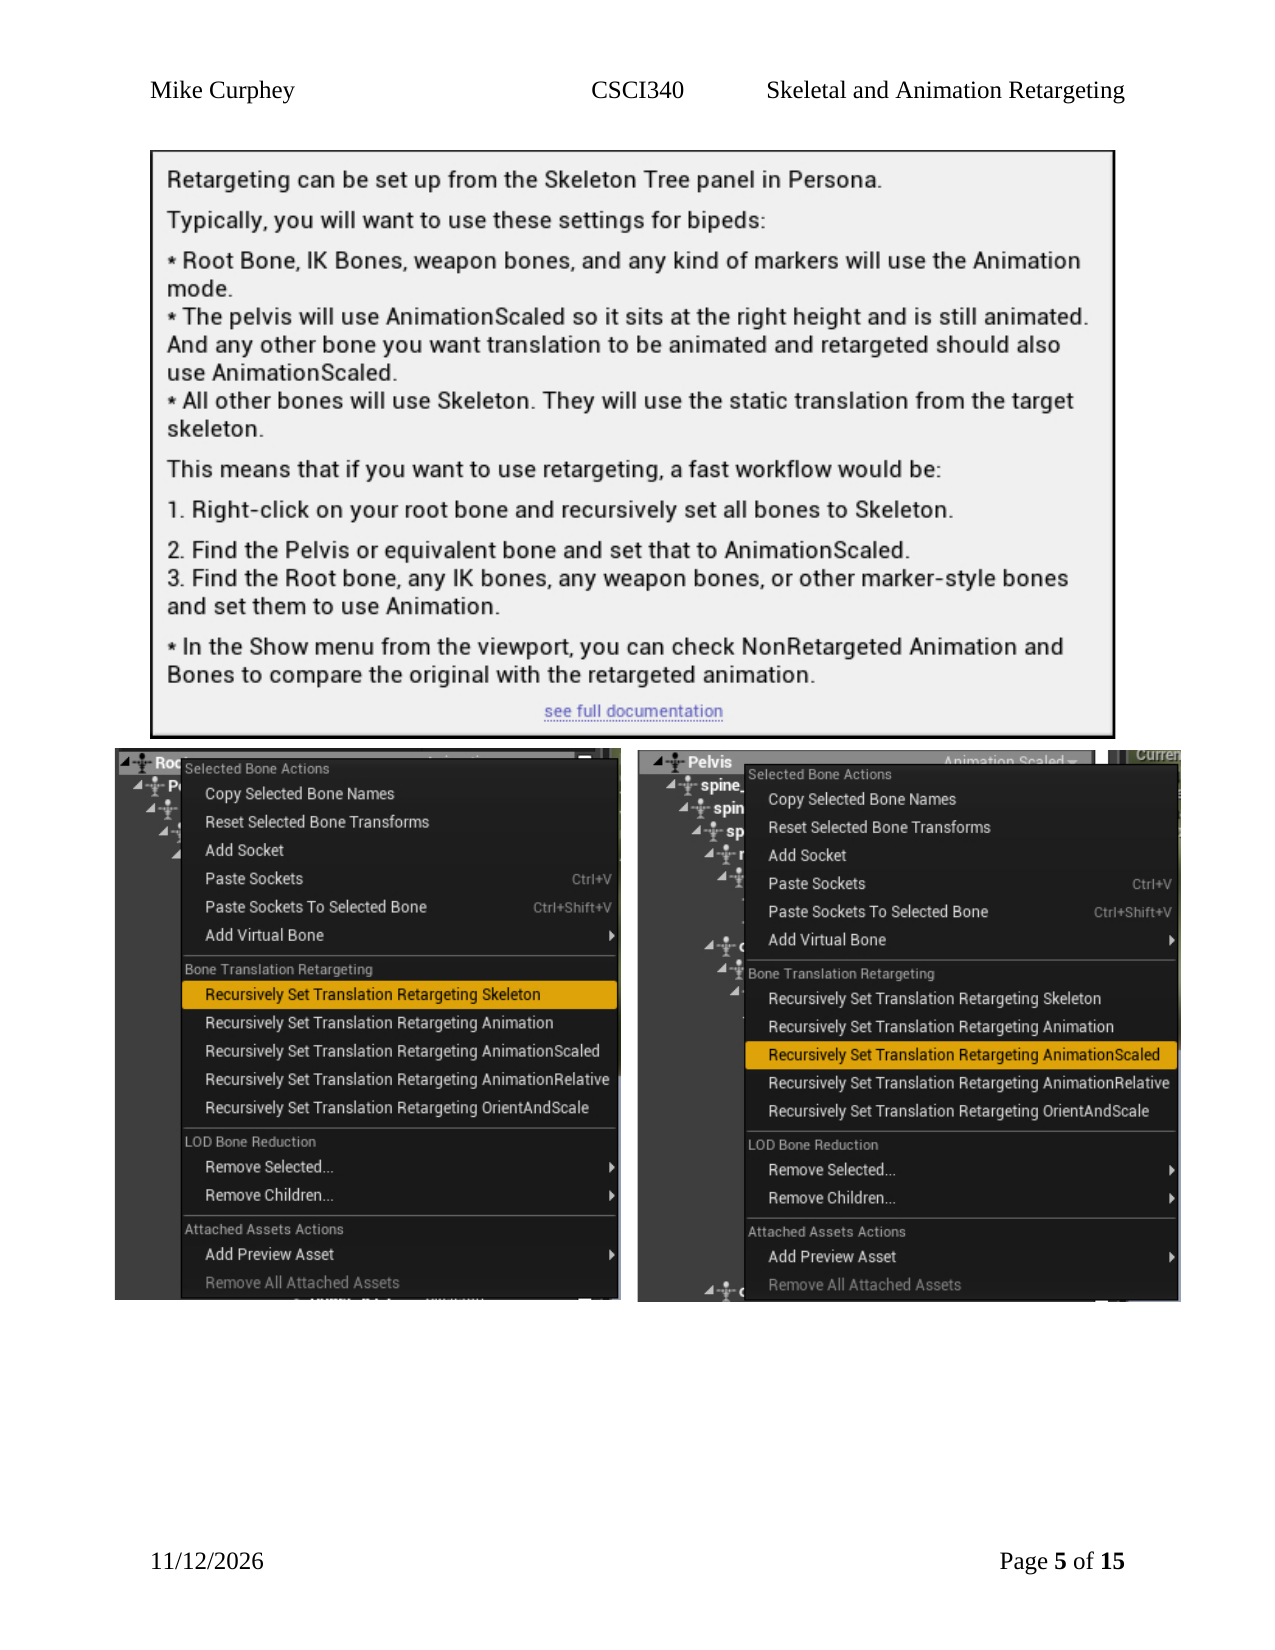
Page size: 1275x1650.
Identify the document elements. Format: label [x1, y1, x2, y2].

picture [150, 150, 1116, 739]
picture [637, 750, 1181, 1302]
picture [114, 748, 621, 1300]
